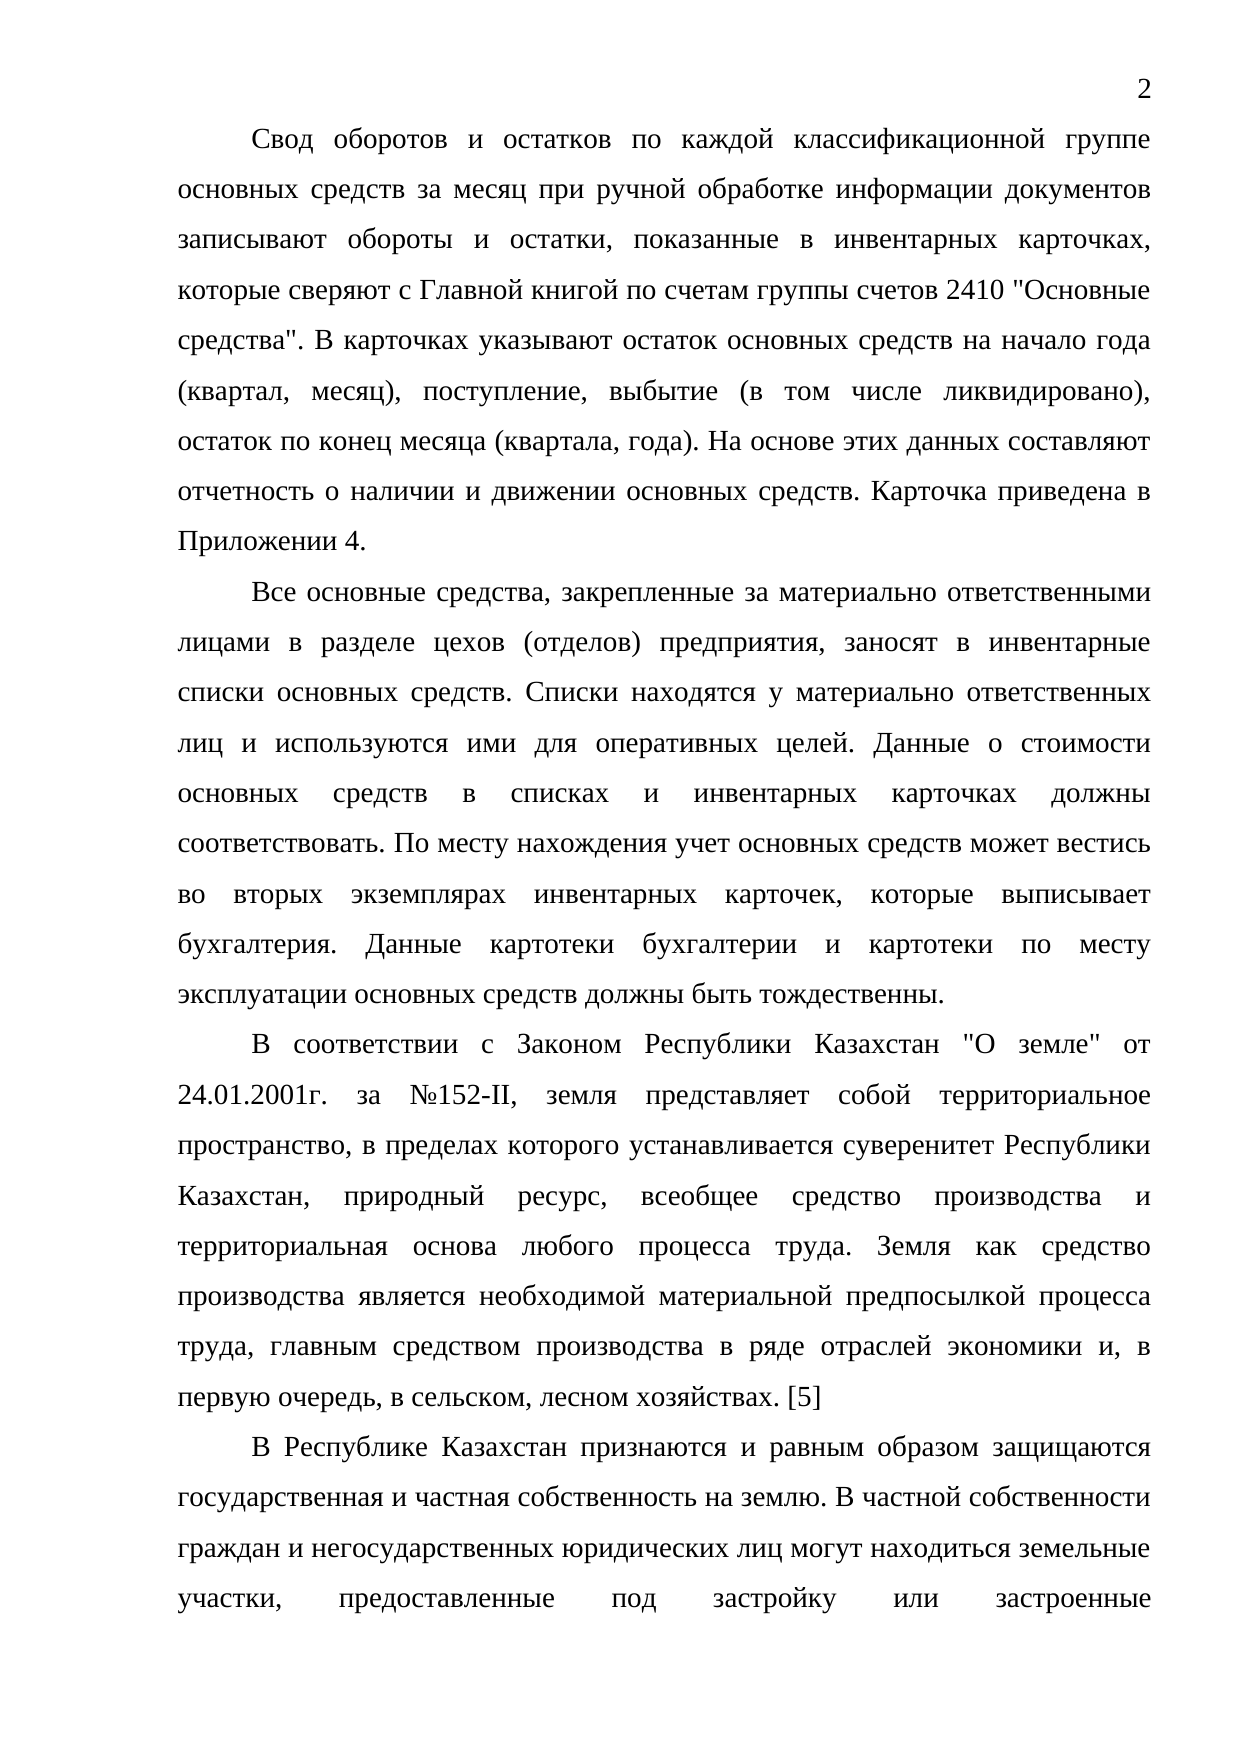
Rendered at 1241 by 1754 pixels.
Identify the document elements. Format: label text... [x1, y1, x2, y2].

text Свод оборотов и остатков по каждой классификационной группе основных средств за месяц при ручной обработке информации документов записывают обороты и остатки, показанные в инвентарных карточках, которые сверяют с Главной книгой по счетам группы счетов 2410 "Основные средства". В карточках указывают остаток основных средств на начало года (квартал, месяц), поступление, выбытие (в том числе ликвидировано), остаток по конец месяца (квартала, года). На основе этих данных составляют отчетность о наличии и движении основных средств. Карточка приведена в Приложении 4. [177, 121, 1152, 557]
text В соответствии с Законом Республики Казахстан "О земле" от 24.01.2001г. за №152-II, земля представляет собой территориальное пространство, в пределах которого устанавливается суверенитет Республики Казахстан, природный ресурс, всеобщее средство производства и территориальная основа любого процесса труда. Земля как средство производства является необходимой материальной предпосылкой процесса труда, главным средством производства в ряде отраслей экономики и, в первую очередь, в сельском, лесном хозяйствах. [5] [177, 1027, 1152, 1412]
text Все основные средства, закрепленные за материально ответственными лицами в разделе цехов (отделов) предприятия, заносят в инвентарные списки основных средств. Списки находятся у материально ответственных лиц и используются ими для оперативных целей. Данные о стоимости основных средств в списках и инвентарных карточках должны соответствовать. По месту нахождения учет основных средств может вестись во вторых экземплярах инвентарных карточек, которые выписывает бухгалтерия. Данные картотеки бухгалтерии и картотеки по месту эксплуатации основных средств должны быть тождественны. [177, 574, 1152, 1010]
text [177, 1429, 1152, 1614]
